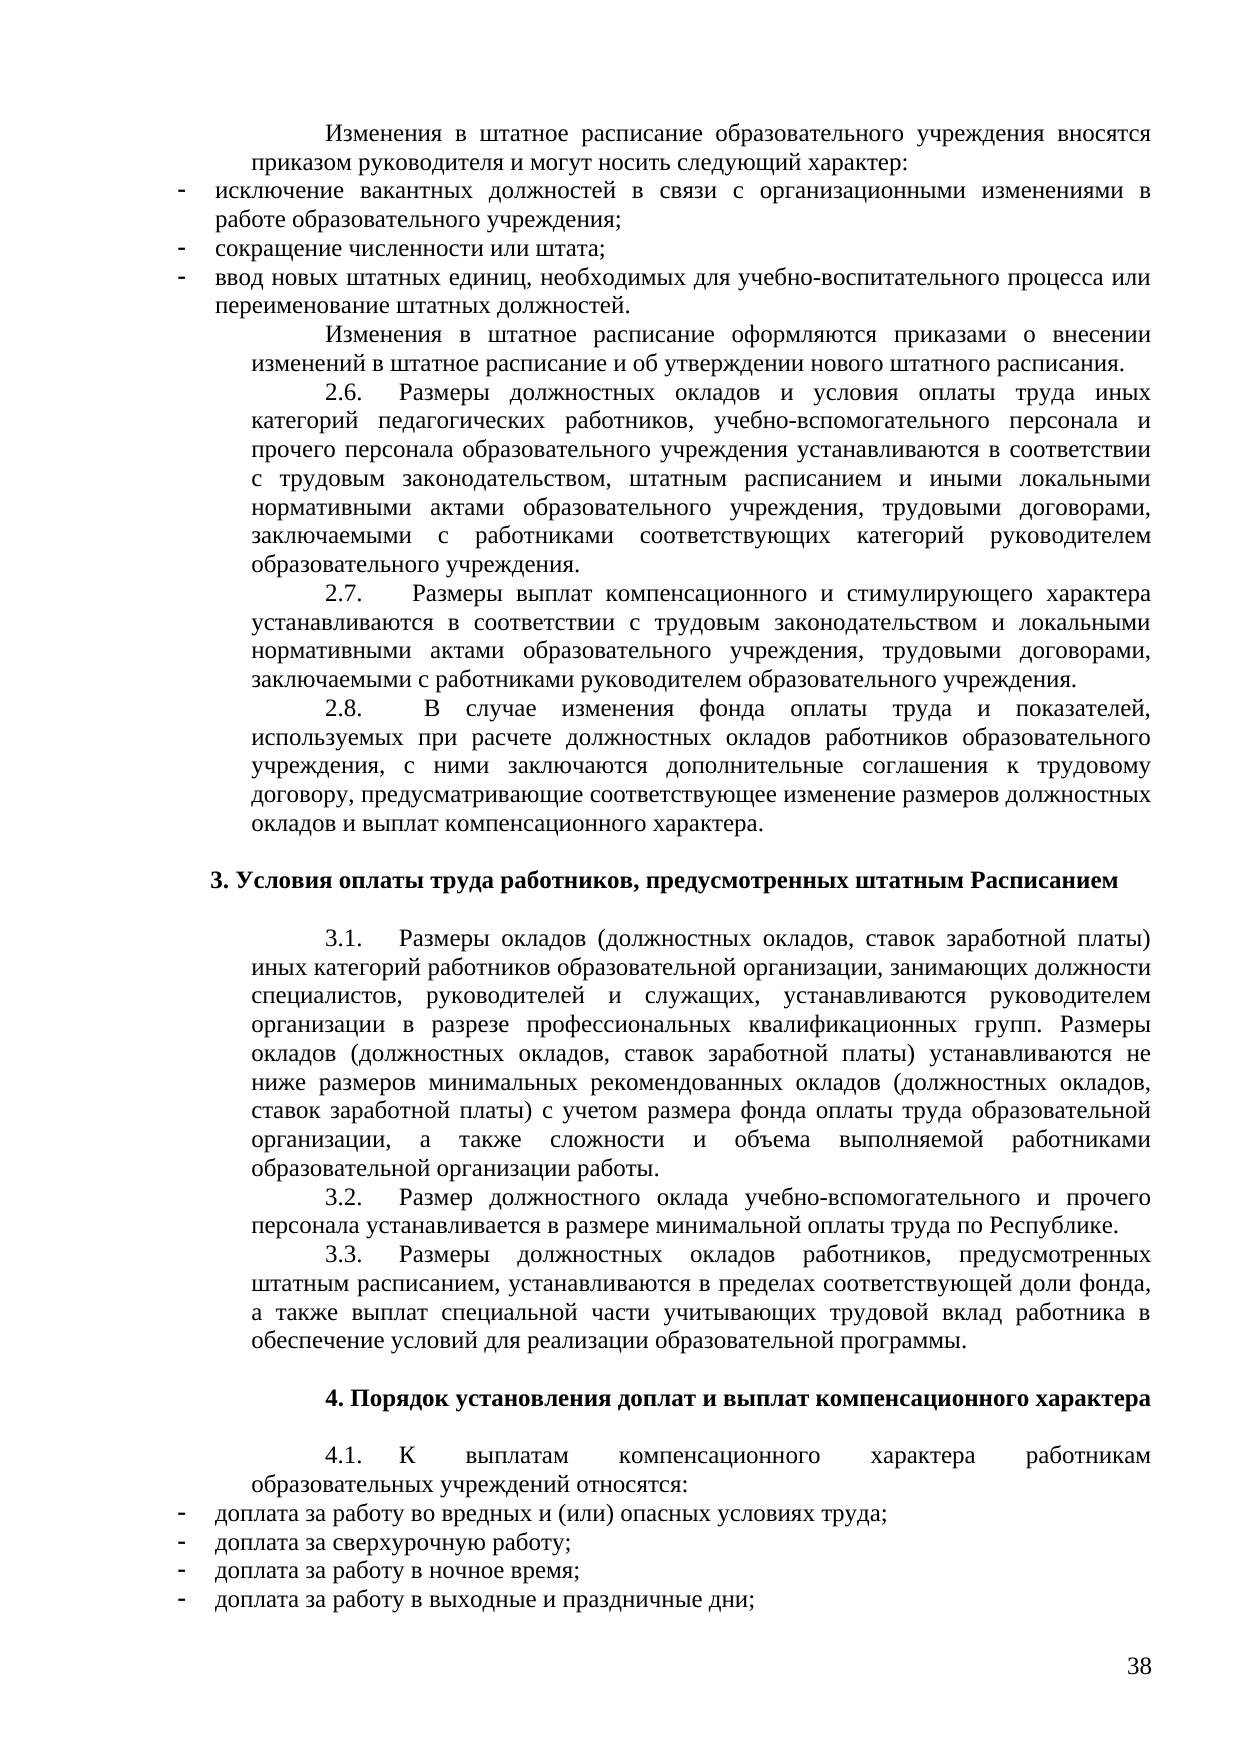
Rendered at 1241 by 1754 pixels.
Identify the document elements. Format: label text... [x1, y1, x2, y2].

text Изменения в штатное расписание образовательного учреждения вносятся приказом руководителя и могут носить следующий характер: [251, 118, 1152, 176]
list доплата за сверхурочную работу; [177, 1527, 1152, 1556]
text 3.3. Размеры должностных окладов работников, предусмотренных штатным расписанием, устанавливаются в пределах соответствующей доли фонда, а также выплат специальной части учитывающих трудовой вклад работника в обеспечение условий для реализации образовательной программы. [251, 1239, 1152, 1354]
list сокращение численности или штата; [177, 233, 1152, 262]
text 2.8. В случае изменения фонда оплаты труда и показателей, используемых при расчете должностных окладов работников образовательного учреждения, с ними заключаются дополнительные соглашения к трудовому договору, предусматривающие соответствующее изменение размеров должностных окладов и выплат компенсационного характера. [251, 693, 1152, 837]
text 4. Порядок установления доплат и выплат компенсационного характера [251, 1383, 1152, 1412]
text 2.6. Размеры должностных окладов и условия оплаты труда иных категорий педагогических работников, учебно-вспомогательного персонала и прочего персонала образовательного учреждения устанавливаются в соответствии с трудовым законодательством, штатным расписанием и иными локальными нормативными актами образовательного учреждения, трудовыми договорами, заключаемыми с работниками соответствующих категорий руководителем образовательного учреждения. [251, 377, 1152, 578]
text Изменения в штатное расписание оформляются приказами о внесении изменений в штатное расписание и об утверждении нового штатного расписания. [251, 319, 1152, 377]
text 3.1. Размеры окладов (должностных окладов, ставок заработной платы) иных категорий работников образовательной организации, занимающих должности специалистов, руководителей и служащих, устанавливаются руководителем организации в разрезе профессиональных квалификационных групп. Размеры окладов (должностных окладов, ставок заработной платы) устанавливаются не ниже размеров минимальных рекомендованных окладов (должностных окладов, ставок заработной платы) с учетом размера фонда оплаты труда образовательной организации, а также сложности и объема выполняемой работниками образовательной организации работы. [251, 923, 1152, 1182]
text 2.7. Размеры выплат компенсационного и стимулирующего характера устанавливаются в соответствии с трудовым законодательством и локальными нормативными актами образовательного учреждения, трудовыми договорами, заключаемыми с работниками руководителем образовательного учреждения. [251, 578, 1152, 693]
text 3.2. Размер должностного оклада учебно-вспомогательного и прочего персонала устанавливается в размере минимальной оплаты труда по Республике. [251, 1182, 1152, 1239]
list исключение вакантных должностей в связи с организационными изменениями в работе образовательного учреждения; [177, 176, 1152, 233]
list доплата за работу в ночное время; [177, 1556, 1152, 1584]
list доплата за работу в выходные и праздничные дни; [177, 1584, 1152, 1613]
text 3. Условия оплаты труда работников, предусмотренных штатным Расписанием [177, 866, 1152, 894]
list доплата за работу во вредных и (или) опасных условиях труда; [177, 1498, 1152, 1527]
text 4.1. К выплатам компенсационного характера работникам образовательных учреждений относятся: [251, 1441, 1152, 1498]
list ввод новых штатных единиц, необходимых для учебно-воспитательного процесса или переименование штатных должностей. [177, 262, 1152, 319]
